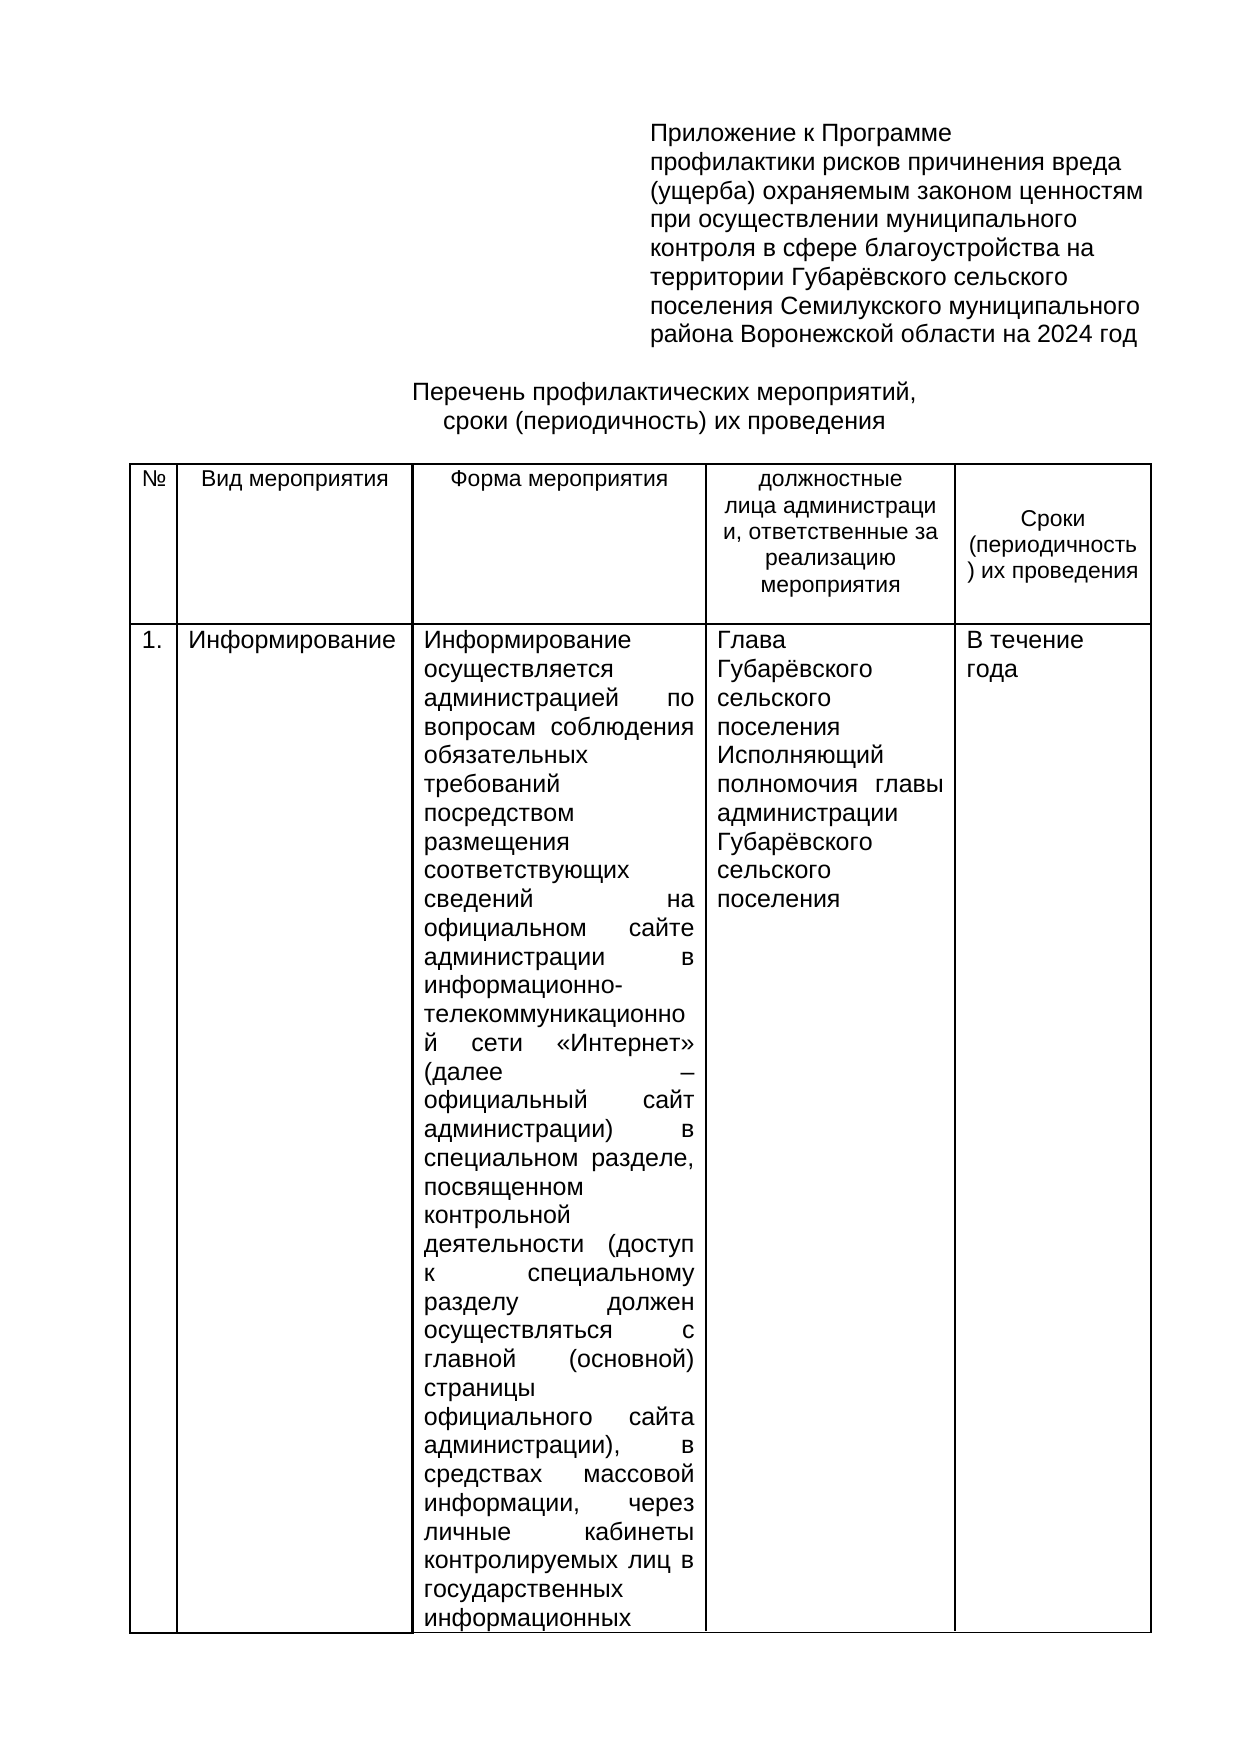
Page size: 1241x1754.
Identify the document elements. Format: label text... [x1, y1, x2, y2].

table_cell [414, 625, 706, 1632]
table_cell 1. [131, 625, 176, 1632]
text сроки (периодичность) их проведения [177, 406, 1152, 434]
text профилактики рисков причинения вреда (ущерба) охраняемым законом ценностям при осуществлении муниципального контроля в сфере благоустройства на территории Губарёвского сельского поселения Семилукского муниципального района Воронежской области на 2024 год [650, 147, 1152, 348]
text Приложение к Программе [635, 118, 1152, 147]
table_header № [131, 465, 176, 623]
table_cell Информирование [178, 625, 411, 1632]
table_header Сроки (периодичность) их проведения [956, 465, 1150, 623]
table_header должностные лица администрации, ответственные за реализацию мероприятия [707, 465, 954, 623]
table_cell В течение года [955, 625, 1150, 1632]
table_header Вид мероприятия [178, 465, 411, 623]
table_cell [706, 625, 955, 1632]
table_header Форма мероприятия [414, 465, 705, 623]
text Перечень профилактических мероприятий, [177, 377, 1152, 406]
